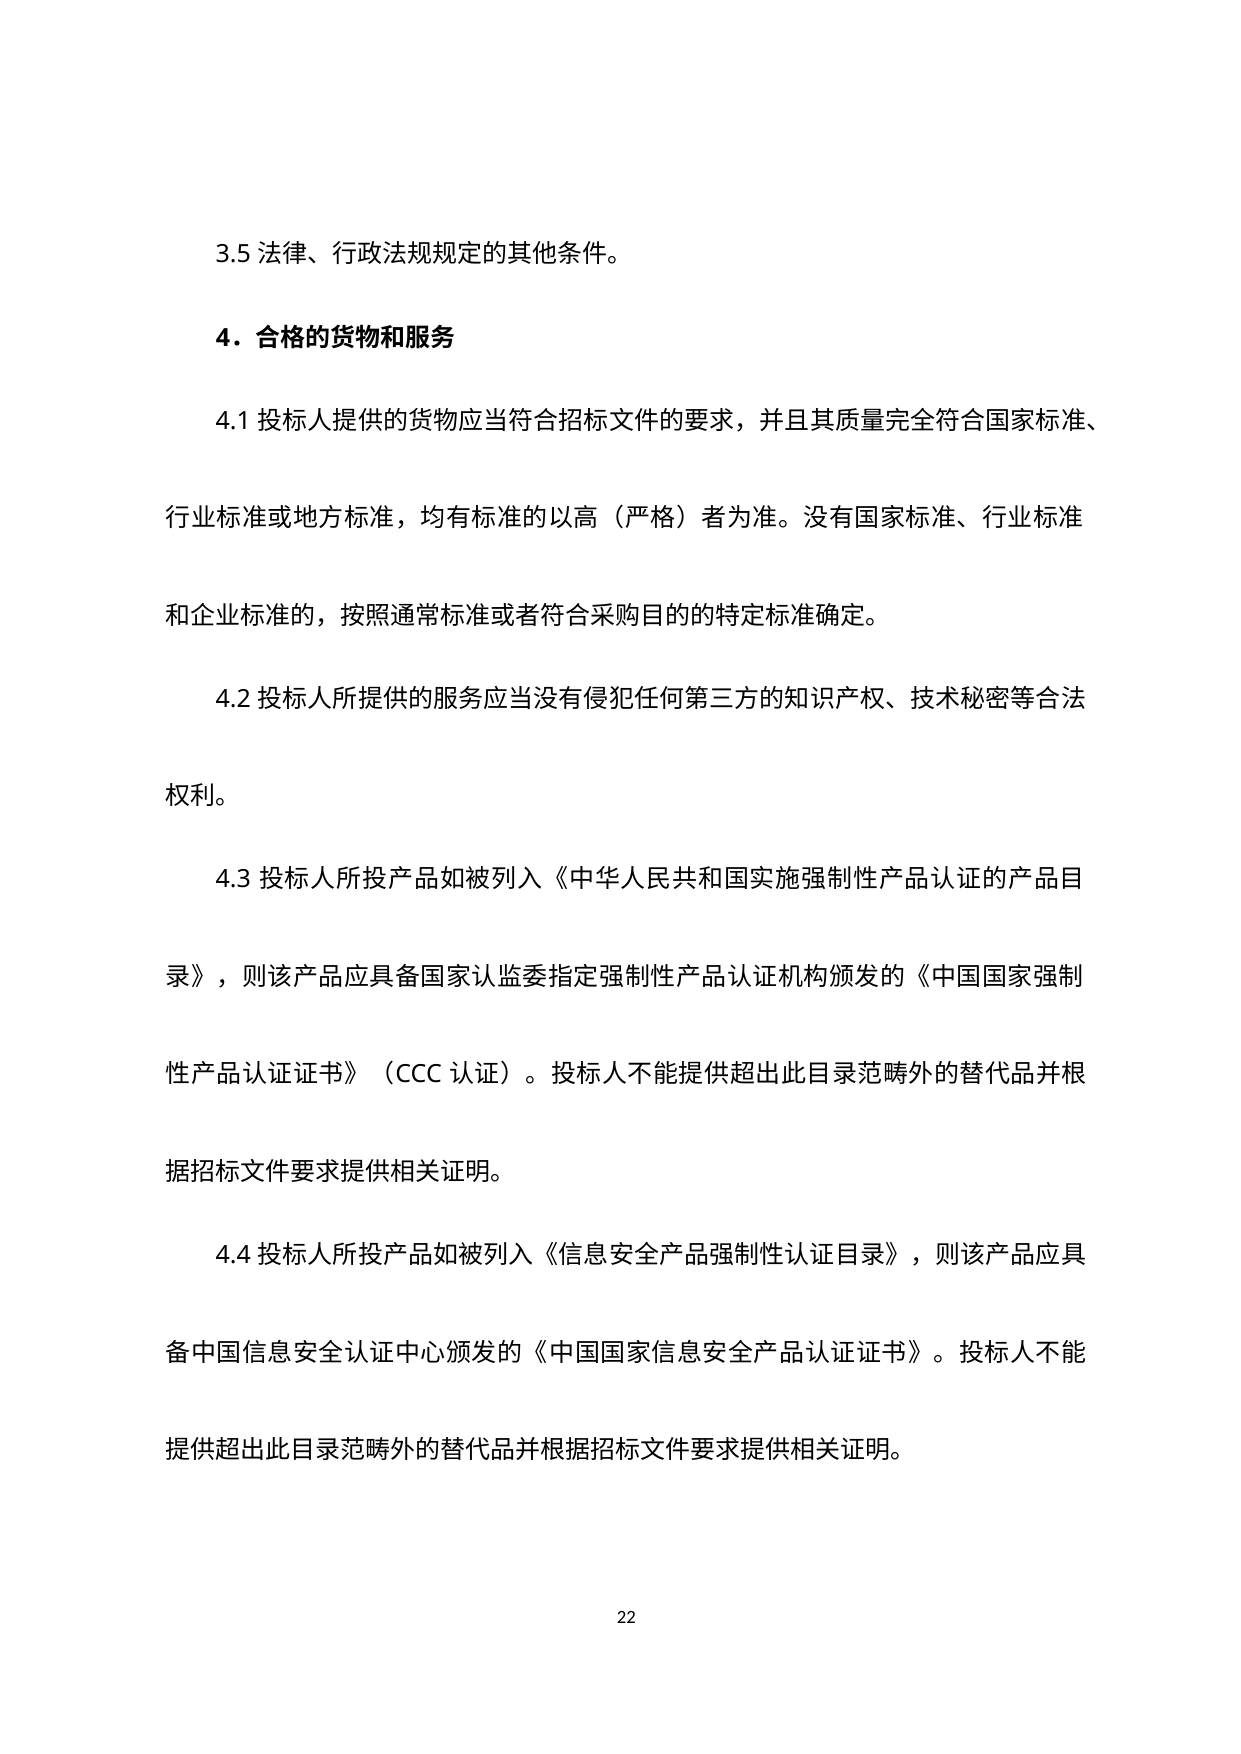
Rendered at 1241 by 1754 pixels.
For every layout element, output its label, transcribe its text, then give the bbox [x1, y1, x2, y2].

text 4.2 投标人所提供的服务应当没有侵犯任何第三方的知识产权、技术秘密等合法权利。 [165, 664, 1087, 826]
text 4.4 投标人所投产品如被列入《信息安全产品强制性认证目录》，则该产品应具备中国信息安全认证中心颁发的《中国国家信息安全产品认证证书》。投标人不能提供超出此目录范畴外的替代品并根据招标文件要求提供相关证明。 [165, 1220, 1087, 1480]
text 4.1 投标人提供的货物应当符合招标文件的要求，并且其质量完全符合国家标准、行业标准或地方标准，均有标准的以高（严格）者为准。没有国家标准、行业标准和企业标准的，按照通常标准或者符合采购目的的特定标准确定。 [165, 386, 1087, 646]
text 3.5 法律、行政法规规定的其他条件。 [165, 219, 1087, 284]
text 4．合格的货物和服务 [165, 303, 1087, 368]
text 4.3 投标人所投产品如被列入《中华人民共和国实施强制性产品认证的产品目录》，则该产品应具备国家认监委指定强制性产品认证机构颁发的《中国国家强制性产品认证证书》（CCC 认证）。投标人不能提供超出此目录范畴外的替代品并根据招标文件要求提供相关证明。 [165, 844, 1087, 1202]
